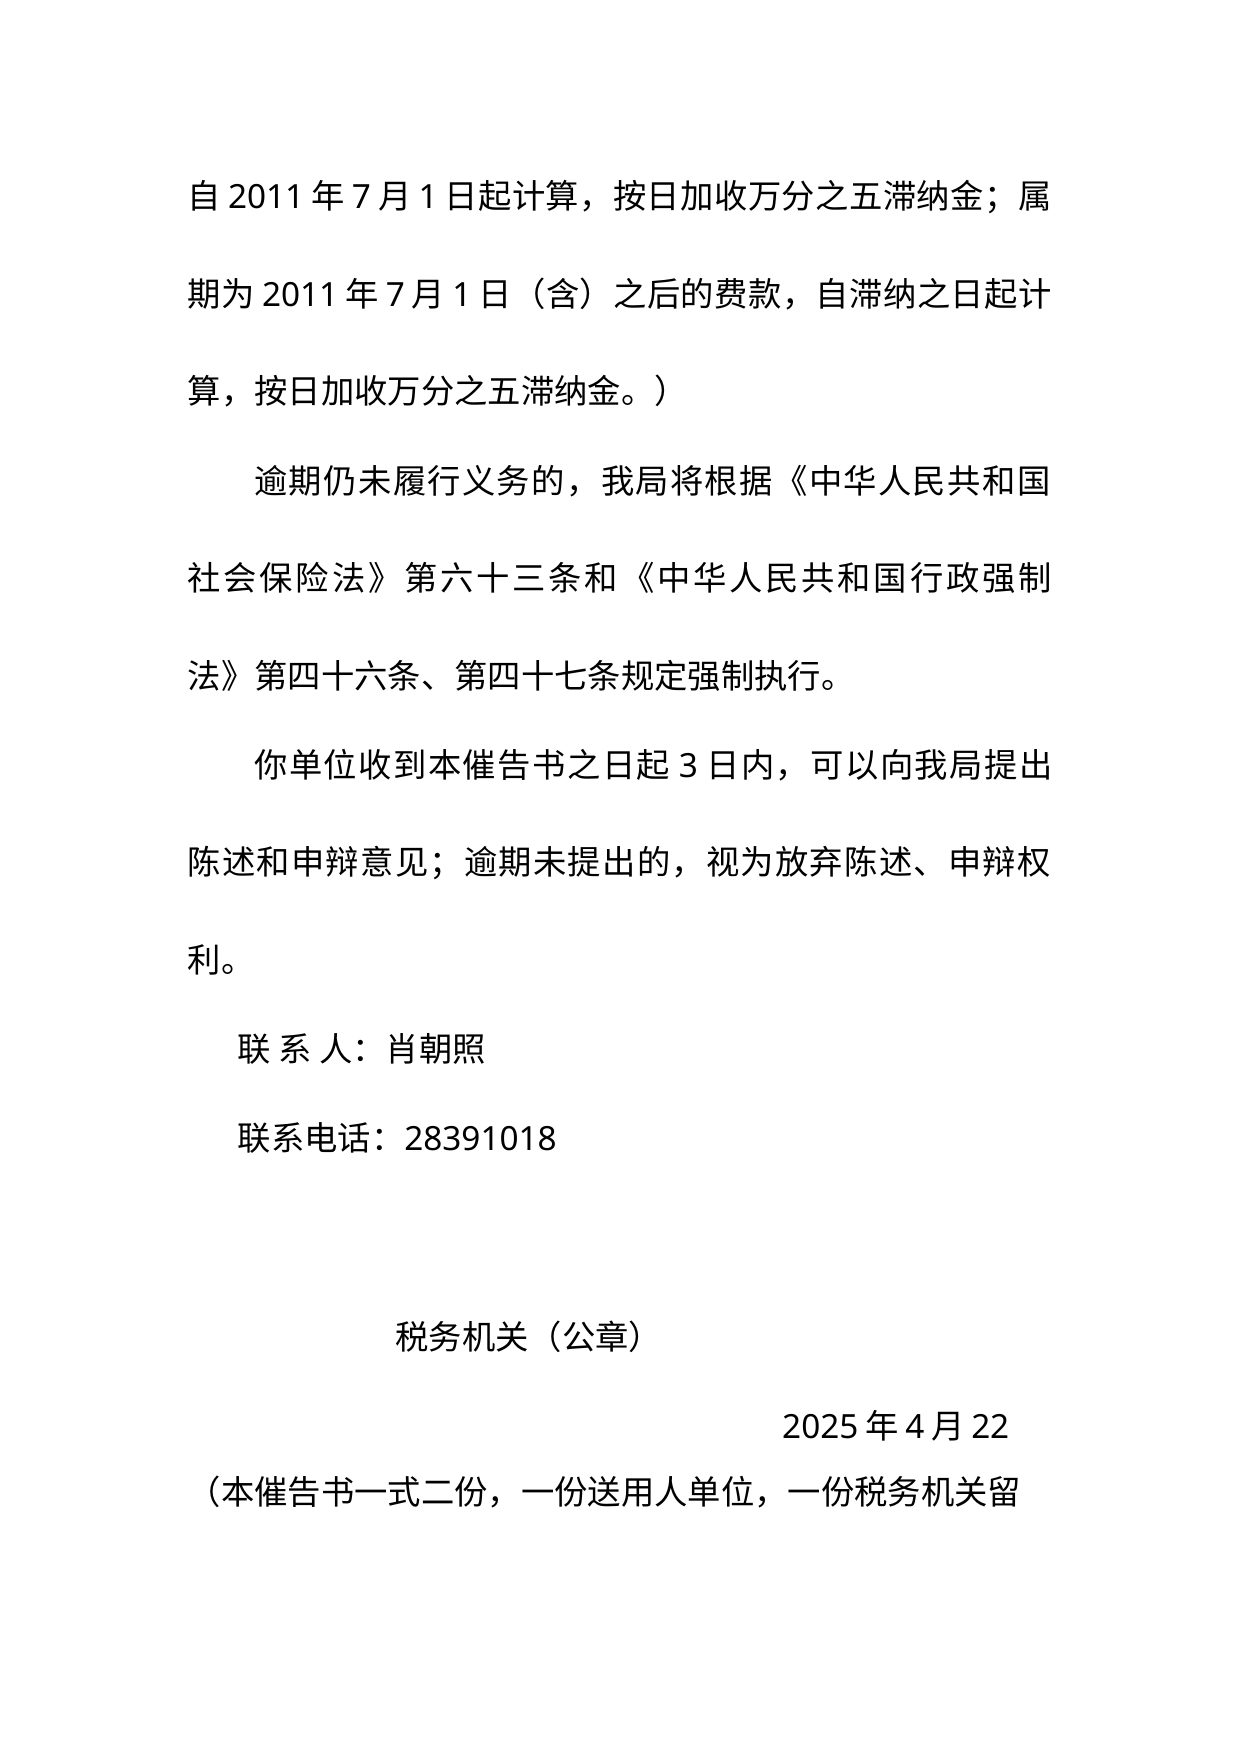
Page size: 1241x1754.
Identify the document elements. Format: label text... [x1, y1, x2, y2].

text 税务机关（公章） [187, 1303, 1053, 1368]
text 你单位收到本催告书之日起3日内，可以向我局提出陈述和申辩意见；逾期未提出的，视为放弃陈述、申辩权利。 [187, 730, 1053, 990]
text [187, 162, 1053, 422]
text 2025年4月22 [187, 1392, 1009, 1457]
text 联系电话：28391018 [187, 1103, 1053, 1168]
text 逾期仍未履行义务的，我局将根据《中华人民共和国社会保险法》第六十三条和《中华人民共和国行政强制法》第四十六条、第四十七条规定强制执行。 [187, 446, 1053, 706]
text 联 系 人：肖朝照 [187, 1014, 1053, 1079]
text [187, 1457, 1053, 1522]
